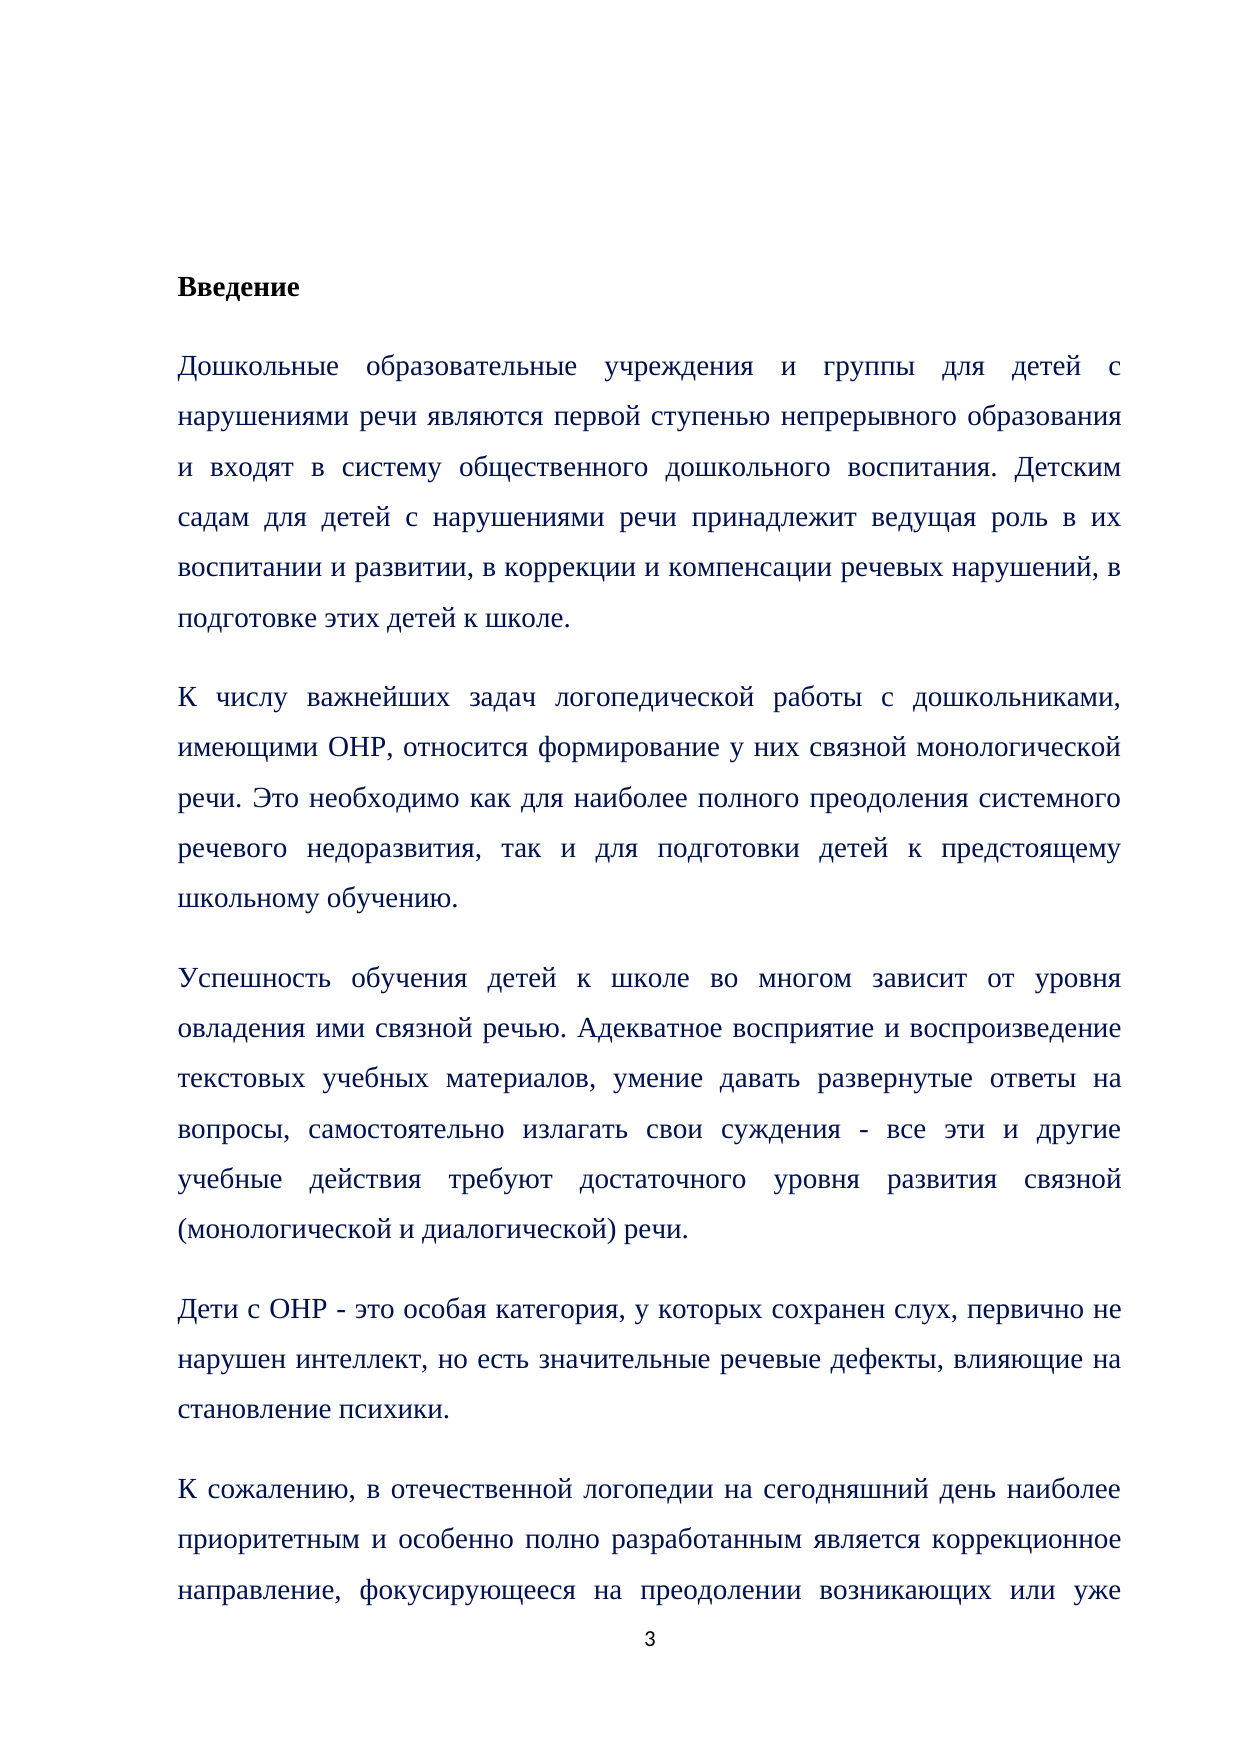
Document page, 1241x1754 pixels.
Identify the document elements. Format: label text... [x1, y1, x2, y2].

text Дети с ОНР - это особая категория, у которых сохранен слух, первично не нарушен интеллект, но есть значительные речевые дефекты, влияющие на становление психики. [177, 1291, 1122, 1425]
text Введение [177, 269, 1122, 302]
text Дошкольные образовательные учреждения и группы для детей с нарушениями речи являются первой ступенью непрерывного образования и входят в систему общественного дошкольного воспитания. Детским садам для детей с нарушениями речи принадлежит ведущая роль в их воспитании и развитии, в коррекции и компенсации речевых нарушений, в подготовке этих детей к школе. [177, 348, 1122, 633]
text К числу важнейших задач логопедической работы с дошкольниками, имеющими ОНР, относится формирование у них связной монологической речи. Это необходимо как для наиболее полного преодоления системного речевого недоразвития, так и для подготовки детей к предстоящему школьному обучению. [177, 679, 1122, 914]
text Успешность обучения детей к школе во многом зависит от уровня овладения ими связной речью. Адекватное восприятие и воспроизведение текстовых учебных материалов, умение давать развернутые ответы на вопросы, самостоятельно излагать свои суждения - все эти и другие учебные действия требуют достаточного уровня развития связной (монологической и диалогической) речи. [177, 960, 1122, 1245]
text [177, 1471, 1122, 1605]
